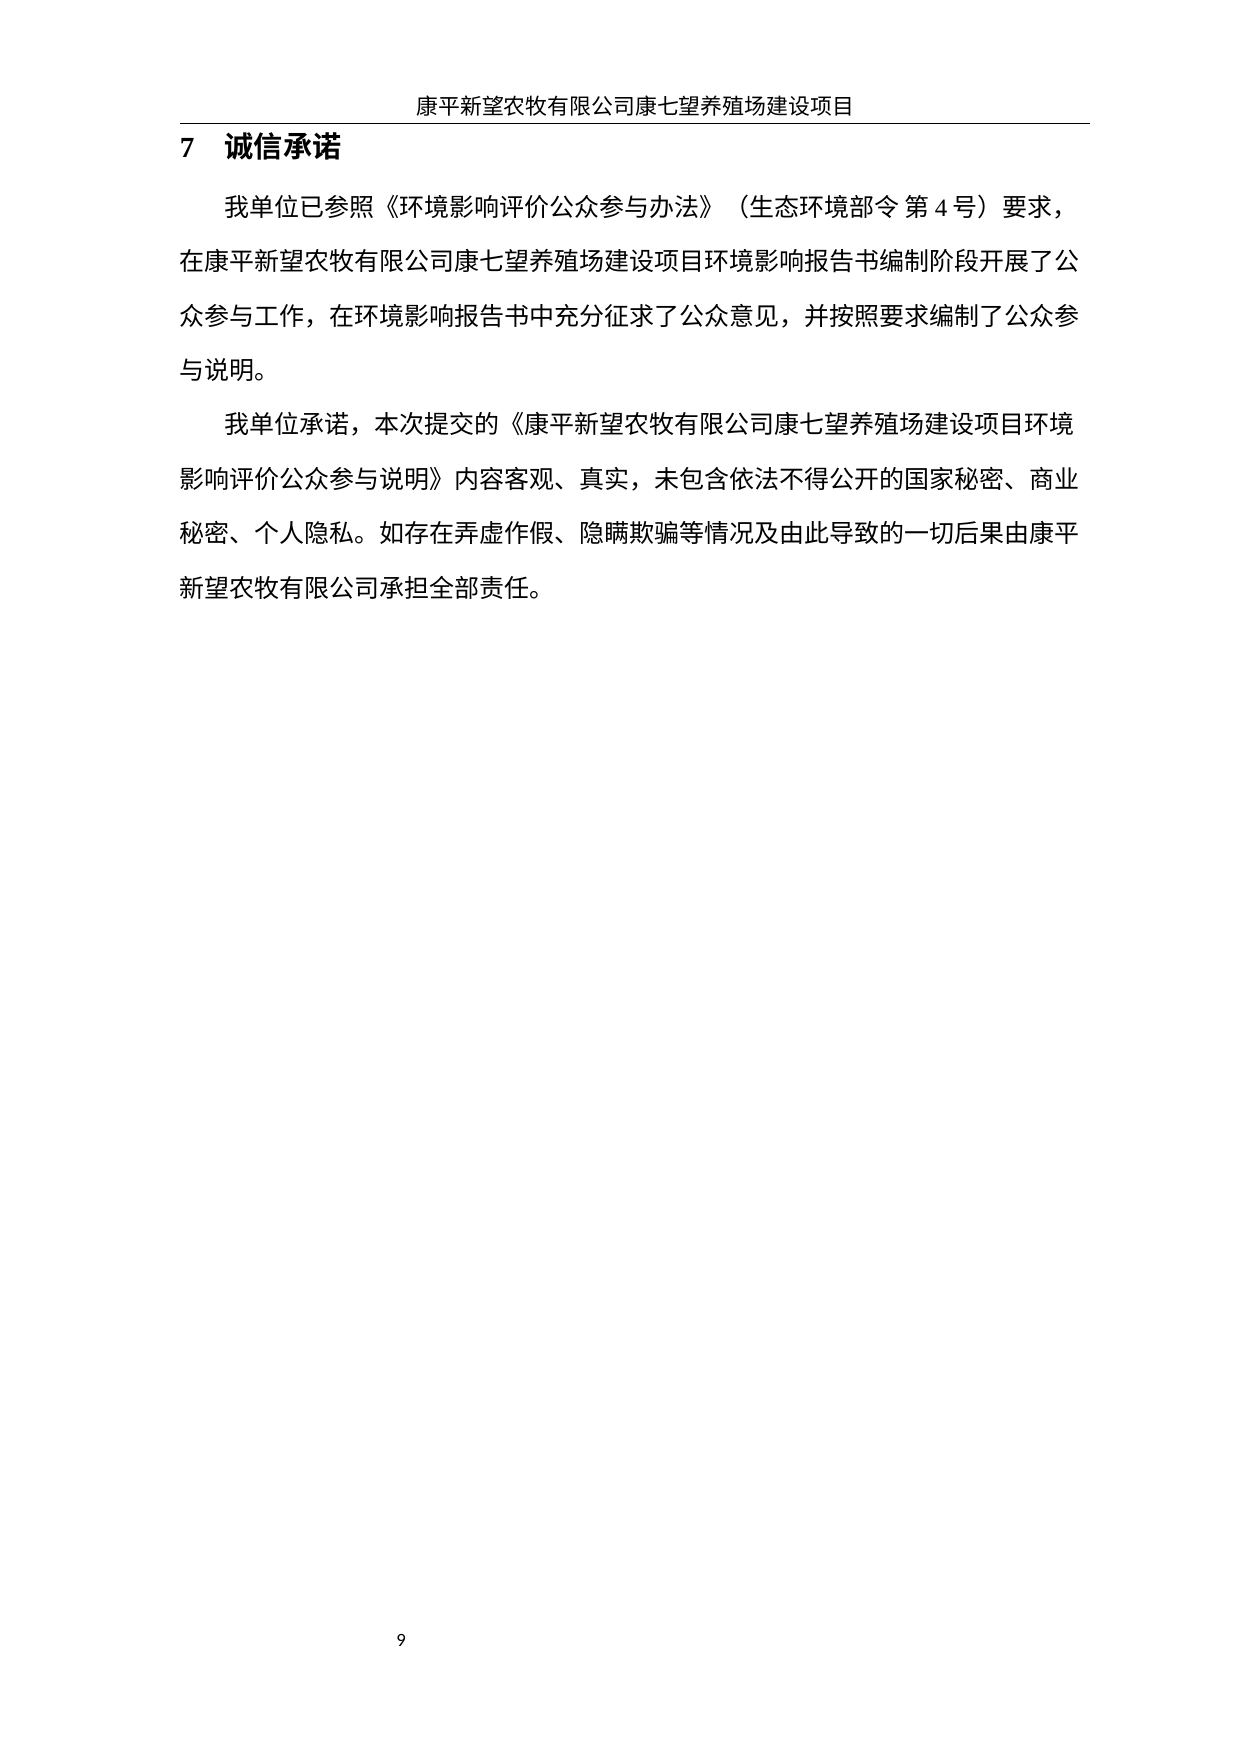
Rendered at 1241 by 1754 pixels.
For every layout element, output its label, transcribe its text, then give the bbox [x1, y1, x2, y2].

subtitle 诚信承诺 [179, 124, 1090, 166]
text 我单位已参照《环境影响评价公众参与办法》（生态环境部令 第4号）要求，在康平新望农牧有限公司康七望养殖场建设项目环境影响报告书编制阶段开展了公众参与工作，在环境影响报告书中充分征求了公众意见，并按照要求编制了公众参与说明。 [179, 187, 1090, 387]
text 我单位承诺，本次提交的《康平新望农牧有限公司康七望养殖场建设项目环境影响评价公众参与说明》内容客观、真实，未包含依法不得公开的国家秘密、商业秘密、个人隐私。如存在弄虚作假、隐瞒欺骗等情况及由此导致的一切后果由康平新望农牧有限公司承担全部责任。 [179, 405, 1090, 604]
